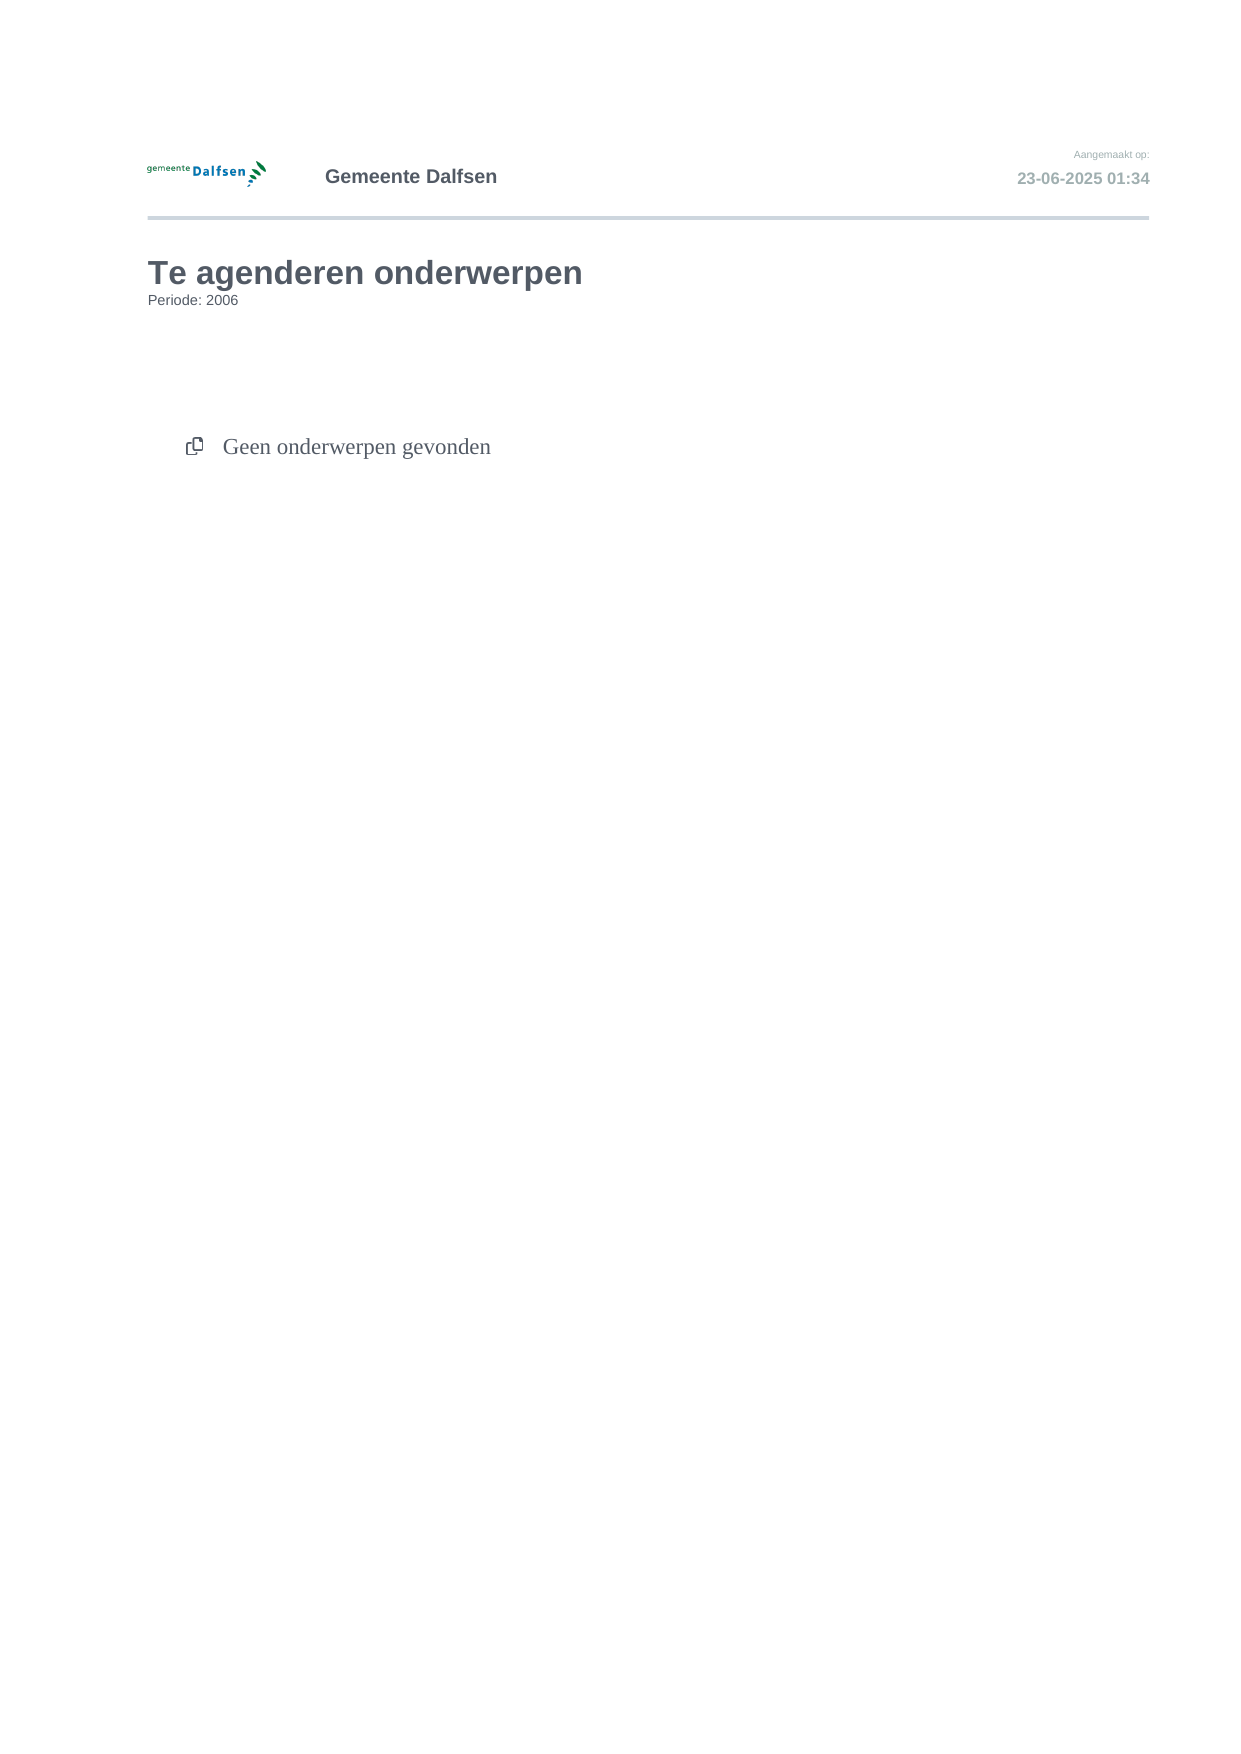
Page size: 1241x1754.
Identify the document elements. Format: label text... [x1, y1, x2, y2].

list Geen onderwerpen gevonden [185, 433, 1093, 459]
table_cell Periode: 2006 [148, 292, 727, 325]
picture [186, 437, 203, 455]
table_cell 23-06-2025 01:34 [727, 161, 1149, 188]
picture [147, 216, 1150, 220]
table_header Aangemaakt op: [727, 148, 1149, 161]
picture [147, 161, 266, 187]
table_header [148, 148, 325, 188]
table_header Te agenderen onderwerpen [148, 245, 727, 292]
table_header Gemeente Dalfsen [325, 148, 727, 188]
